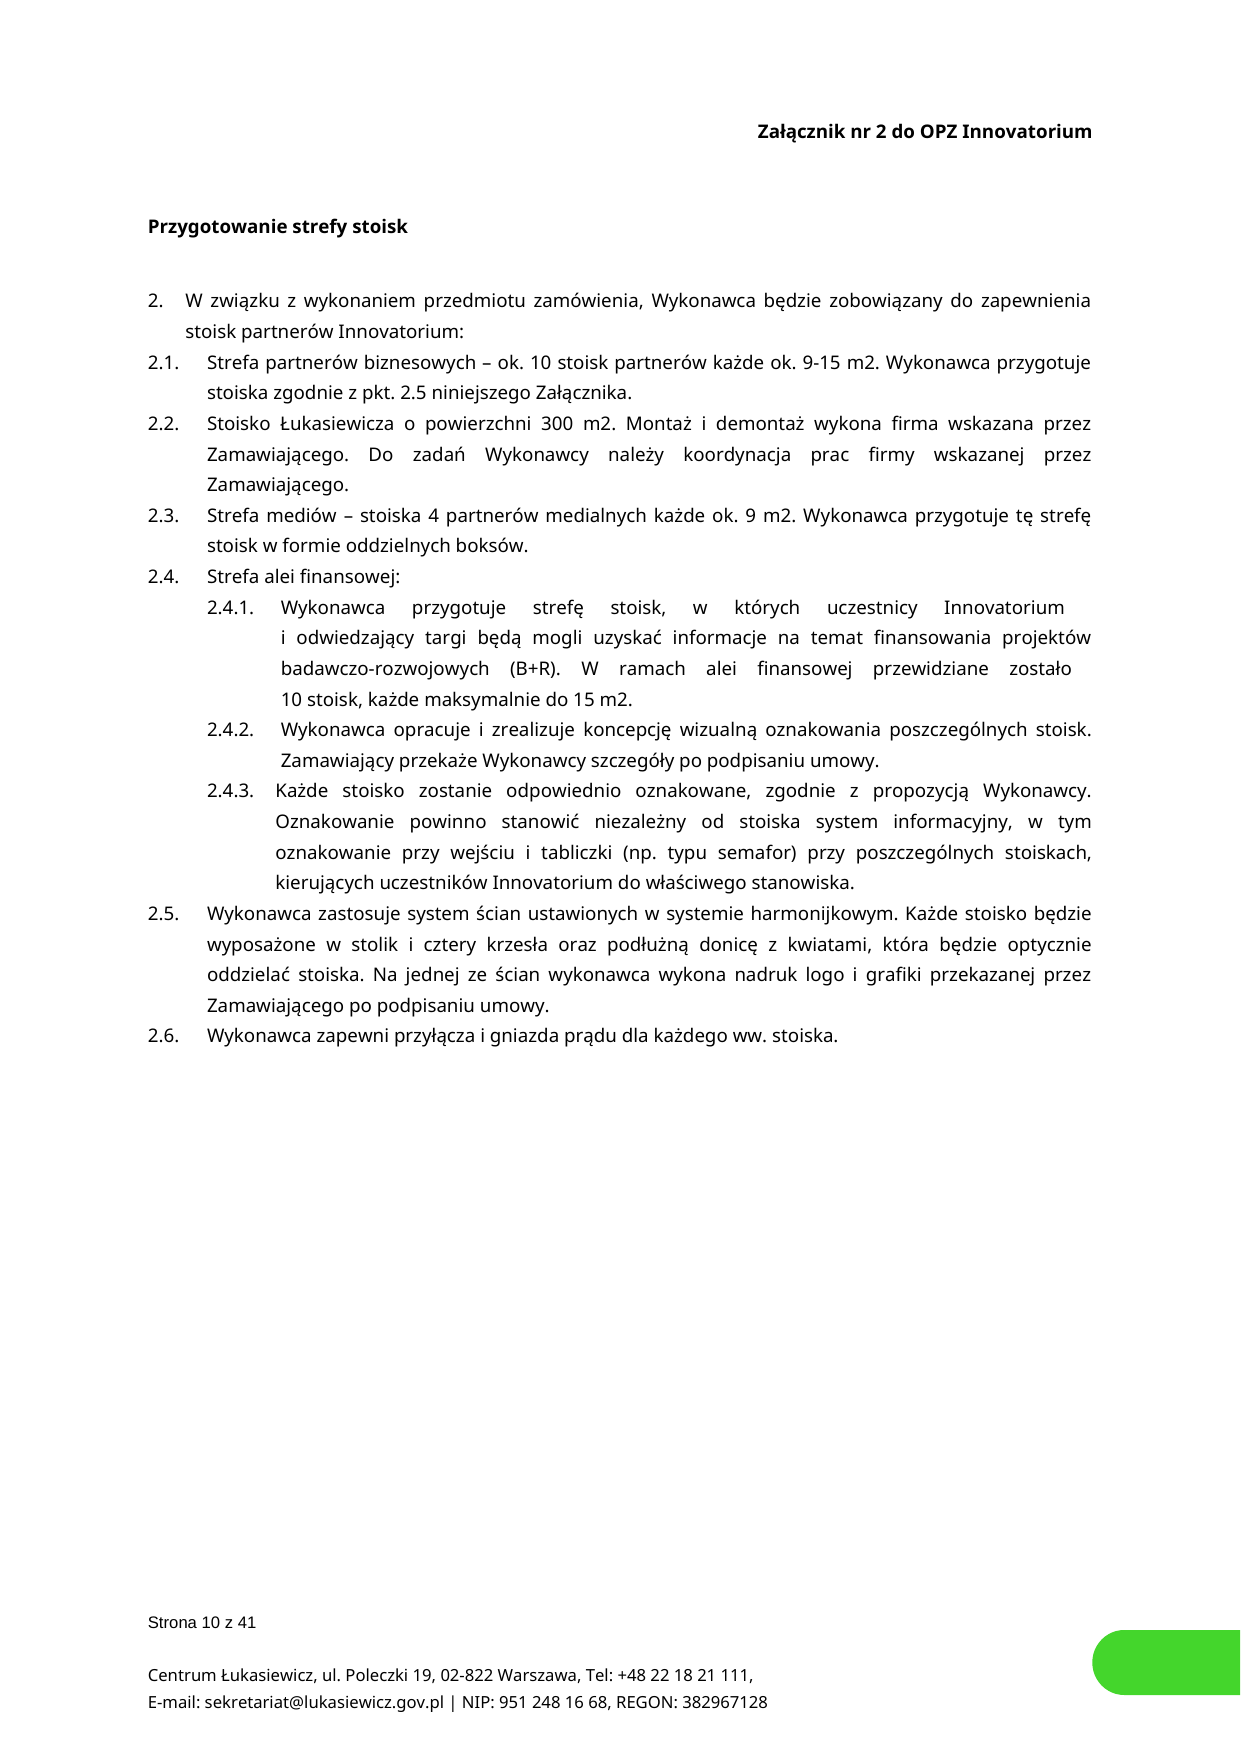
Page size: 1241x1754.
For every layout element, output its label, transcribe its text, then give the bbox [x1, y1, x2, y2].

list Wykonawca zastosuje system ścian ustawionych w systemie harmonijkowym. Każde stoisko będzie wyposażone w stolik i cztery krzesła oraz podłużną donicę z kwiatami, która będzie optycznie oddzielać stoiska. Na jednej ze ścian wykonawca wykona nadruk logo i grafiki przekazanej przez Zamawiającego po podpisaniu umowy. [148, 900, 1092, 1018]
list Strefa mediów – stoiska 4 partnerów medialnych każde ok. 9 m2. Wykonawca przygotuje tę strefę stoisk w formie oddzielnych boksów. [148, 502, 1092, 558]
list W związku z wykonaniem przedmiotu zamówienia, Wykonawca będzie zobowiązany do zapewnienia stoisk partnerów Innovatorium: [148, 288, 1092, 344]
list Strefa alei finansowej: [148, 563, 1092, 589]
list Wykonawca przygotuje strefę stoisk, w których uczestnicy Innovatorium i odwiedzający targi będą mogli uzyskać informacje na temat finansowania projektów badawczo-rozwojowych (B+R). W ramach alei finansowej przewidziane zostało 10 stoisk, każde maksymalnie do 15 m2. [207, 594, 1092, 711]
text Załącznik nr 2 do OPZ Innovatorium [148, 118, 1092, 144]
list Stoisko Łukasiewicza o powierzchni 300 m2. Montaż i demontaż wykona firma wskazana przez Zamawiającego. Do zadań Wykonawcy należy koordynacja prac firmy wskazanej przez Zamawiającego. [148, 410, 1092, 497]
list Wykonawca opracuje i zrealizuje koncepcję wizualną oznakowania poszczególnych stoisk. Zamawiający przekaże Wykonawcy szczegóły po podpisaniu umowy. [207, 716, 1092, 773]
list Wykonawca zapewni przyłącza i gniazda prądu dla każdego ww. stoiska. [148, 1023, 1092, 1048]
list Strefa partnerów biznesowych – ok. 10 stoisk partnerów każde ok. 9-15 m2. Wykonawca przygotuje stoiska zgodnie z pkt. 2.5 niniejszego Załącznika. [148, 349, 1092, 405]
list Każde stoisko zostanie odpowiednio oznakowane, zgodnie z propozycją Wykonawcy. Oznakowanie powinno stanowić niezależny od stoiska system informacyjny, w tym oznakowanie przy wejściu i tabliczki (np. typu semafor) przy poszczególnych stoiskach, kierujących uczestników Innovatorium do właściwego stanowiska. [207, 778, 1092, 895]
text Przygotowanie strefy stoisk [148, 213, 1092, 238]
